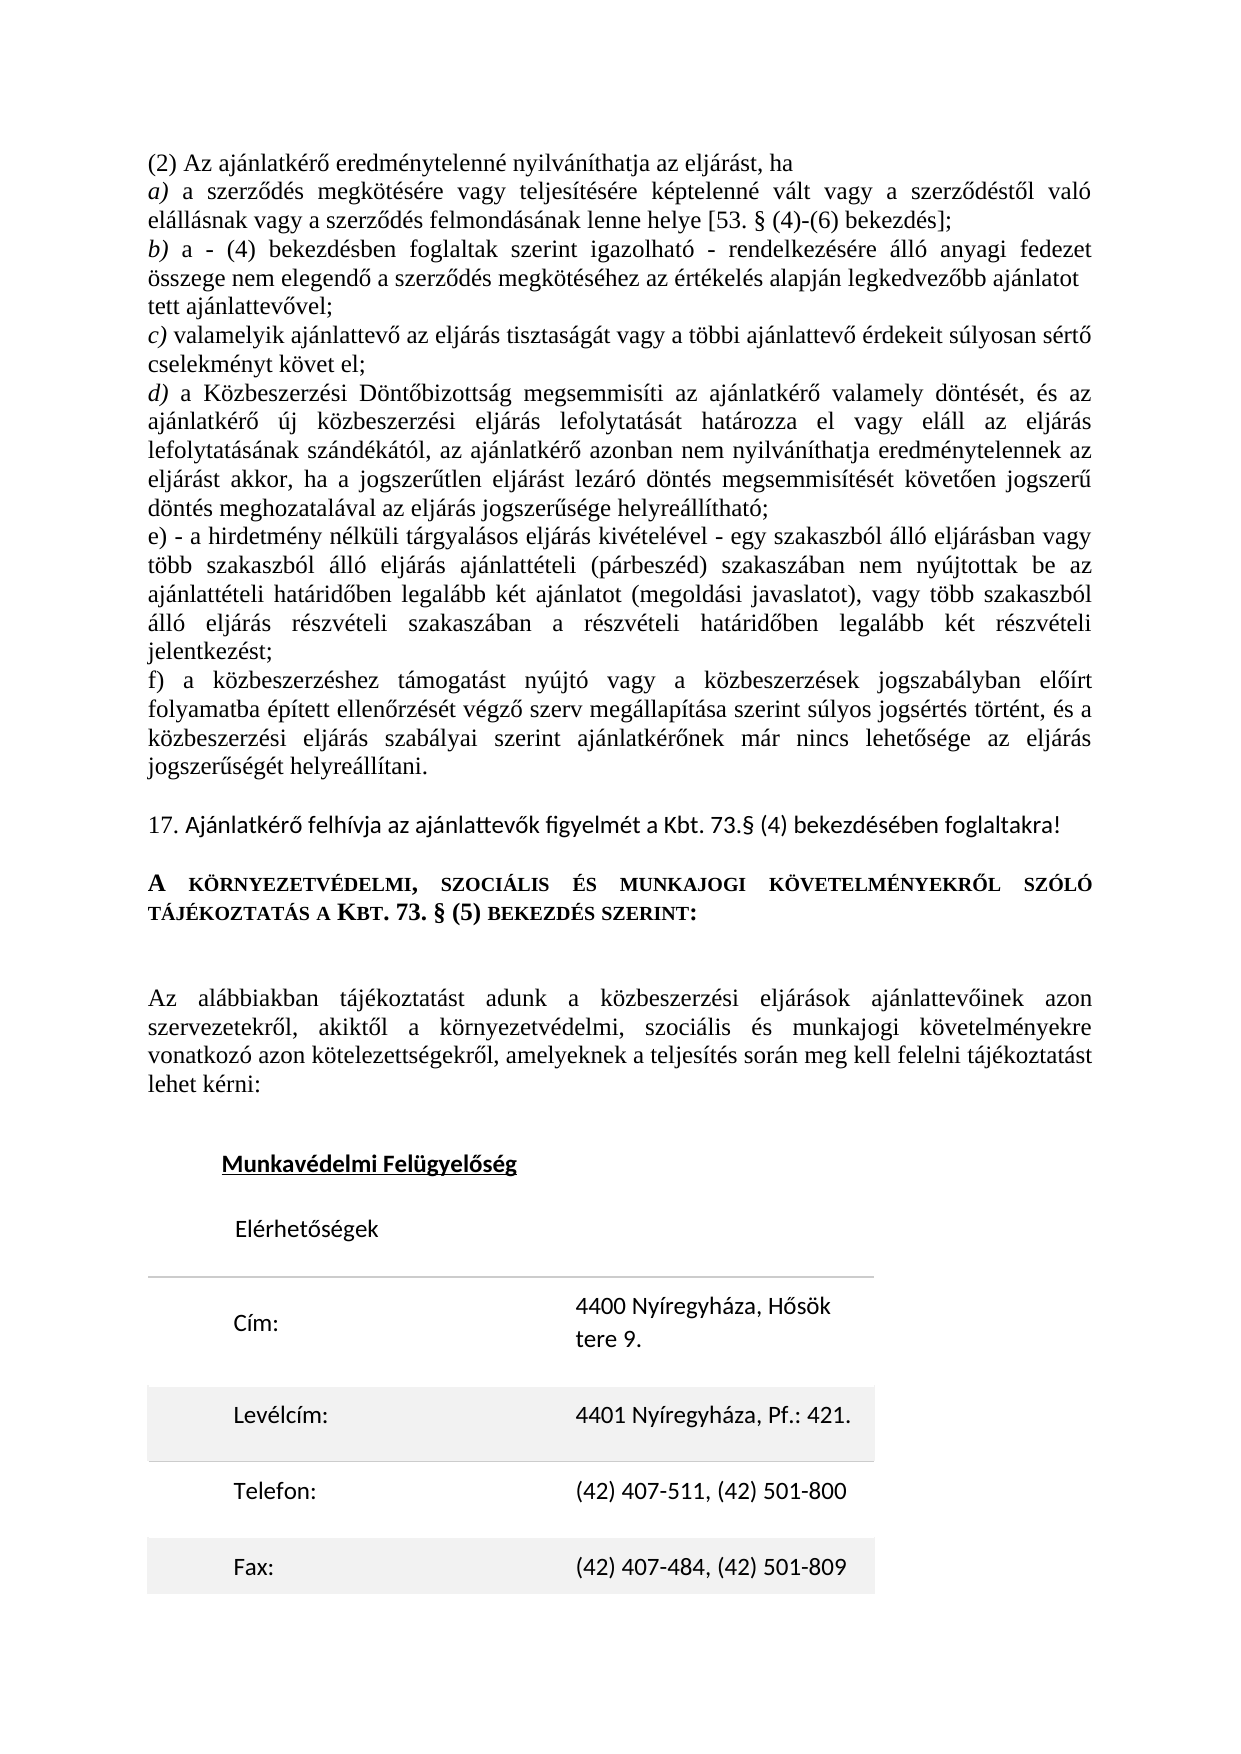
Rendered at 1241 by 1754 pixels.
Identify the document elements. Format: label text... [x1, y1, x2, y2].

text Munkavédelmi Felügyelőség [221, 1148, 1093, 1178]
table_cell Cím: [147, 1278, 489, 1385]
text 17. Ajánlatkérő felhívja az ajánlattevők figyelmét a Kbt. 73.§ (4) bekezdésében foglaltakra! [148, 809, 1093, 839]
text f) a közbeszerzéshez támogatást nyújtó vagy a közbeszerzések jogszabályban előírt folyamatba épített ellenőrzését végző szerv megállapítása szerint súlyos jogsértés történt, és a közbeszerzési eljárás szabályai szerint ajánlatkérőnek már nincs lehetősége az eljárás jogszerűségét helyreállítani. [148, 665, 1093, 780]
text tett ajánlattevővel; [148, 291, 1093, 320]
text a) a szerződés megkötésére vagy teljesítésére képtelenné vált vagy a szerződéstől való elállásnak vagy a szerződés felmondásának lenne helye [53. § (4)-(6) bekezdés]; [148, 176, 1093, 234]
table_cell 4401 Nyíregyháza, Pf.: 421. [489, 1385, 875, 1461]
text e) - a hirdetmény nélküli tárgyalásos eljárás kivételével - egy szakaszból álló eljárásban vagy több szakaszból álló eljárás ajánlattételi (párbeszéd) szakaszában nem nyújtottak be az ajánlattételi határidőben legalább két ajánlatot (megoldási javaslatot), vagy több szakaszból álló eljárás részvételi szakaszában a részvételi határidőben legalább két részvételi jelentkezést; [148, 521, 1093, 665]
table_cell (42) 407-484, (42) 501-809 [489, 1537, 875, 1594]
text c) valamelyik ajánlattevő az eljárás tisztaságát vagy a többi ajánlattevő érdekeit súlyosan sértő cselekményt követ el; [148, 320, 1093, 378]
table_cell Fax: [147, 1537, 489, 1594]
text (2) Az ajánlatkérő eredménytelenné nyilváníthatja az eljárást, ha [148, 148, 1093, 176]
table_cell 4400 Nyíregyháza, Hősök tere 9. [489, 1278, 875, 1385]
text Az alábbiakban tájékoztatást adunk a közbeszerzési eljárások ajánlattevőinek azon szervezetekről, akiktől a környezetvédelmi, szociális és munkajogi követelményekre vonatkozó azon kötelezettségekről, amelyeknek a teljesítés során meg kell felelni tájékoztatást lehet kérni: [148, 983, 1093, 1098]
text b) a - (4) bekezdésben foglaltak szerint igazolható - rendelkezésére álló anyagi fedezet összege nem elegendő a szerződés megkötéséhez az értékelés alapján legkedvezőbb ajánlatot [148, 234, 1093, 291]
text d) a Közbeszerzési Döntőbizottság megsemmisíti az ajánlatkérő valamely döntését, és az ajánlatkérő új közbeszerzési eljárás lefolytatását határozza el vagy eláll az eljárás lefolytatásának szándékától, az ajánlatkérő azonban nem nyilváníthatja eredménytelennek az eljárást akkor, ha a jogszerűtlen eljárást lezáró döntés megsemmisítését követően jogszerű döntés meghozatalával az eljárás jogszerűsége helyreállítható; [148, 378, 1093, 521]
table_header Elérhetőségek [148, 1199, 874, 1276]
text A környezetvédelmi, szociális és munkajogi követelményekről szóló tájékoztatás a Kbt. 73. § (5) bekezdés szerint: [148, 868, 1093, 926]
table_cell Telefon: [147, 1461, 489, 1537]
table_cell (42) 407-511, (42) 501-800 [489, 1461, 875, 1537]
table_cell Levélcím: [147, 1385, 489, 1461]
